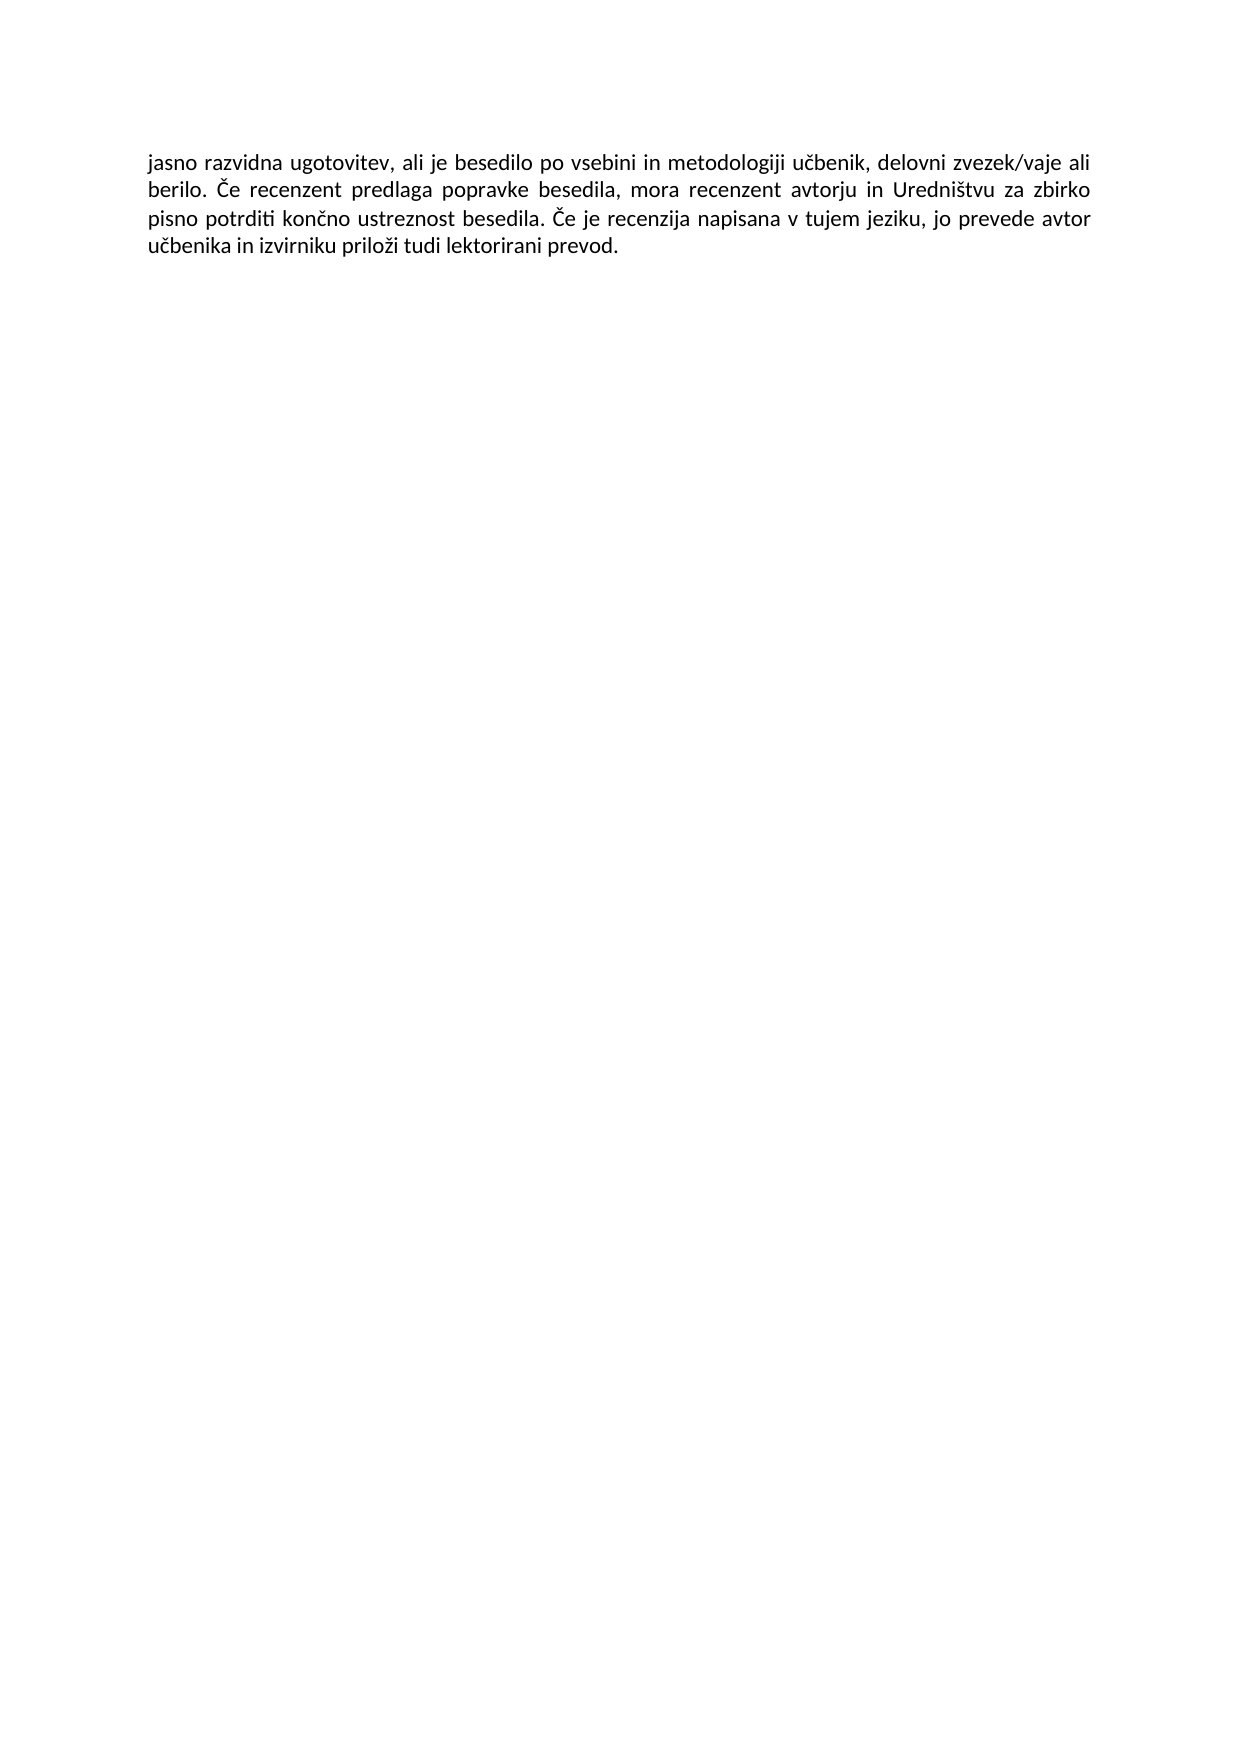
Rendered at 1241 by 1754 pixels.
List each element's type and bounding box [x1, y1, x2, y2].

text [148, 148, 1093, 260]
